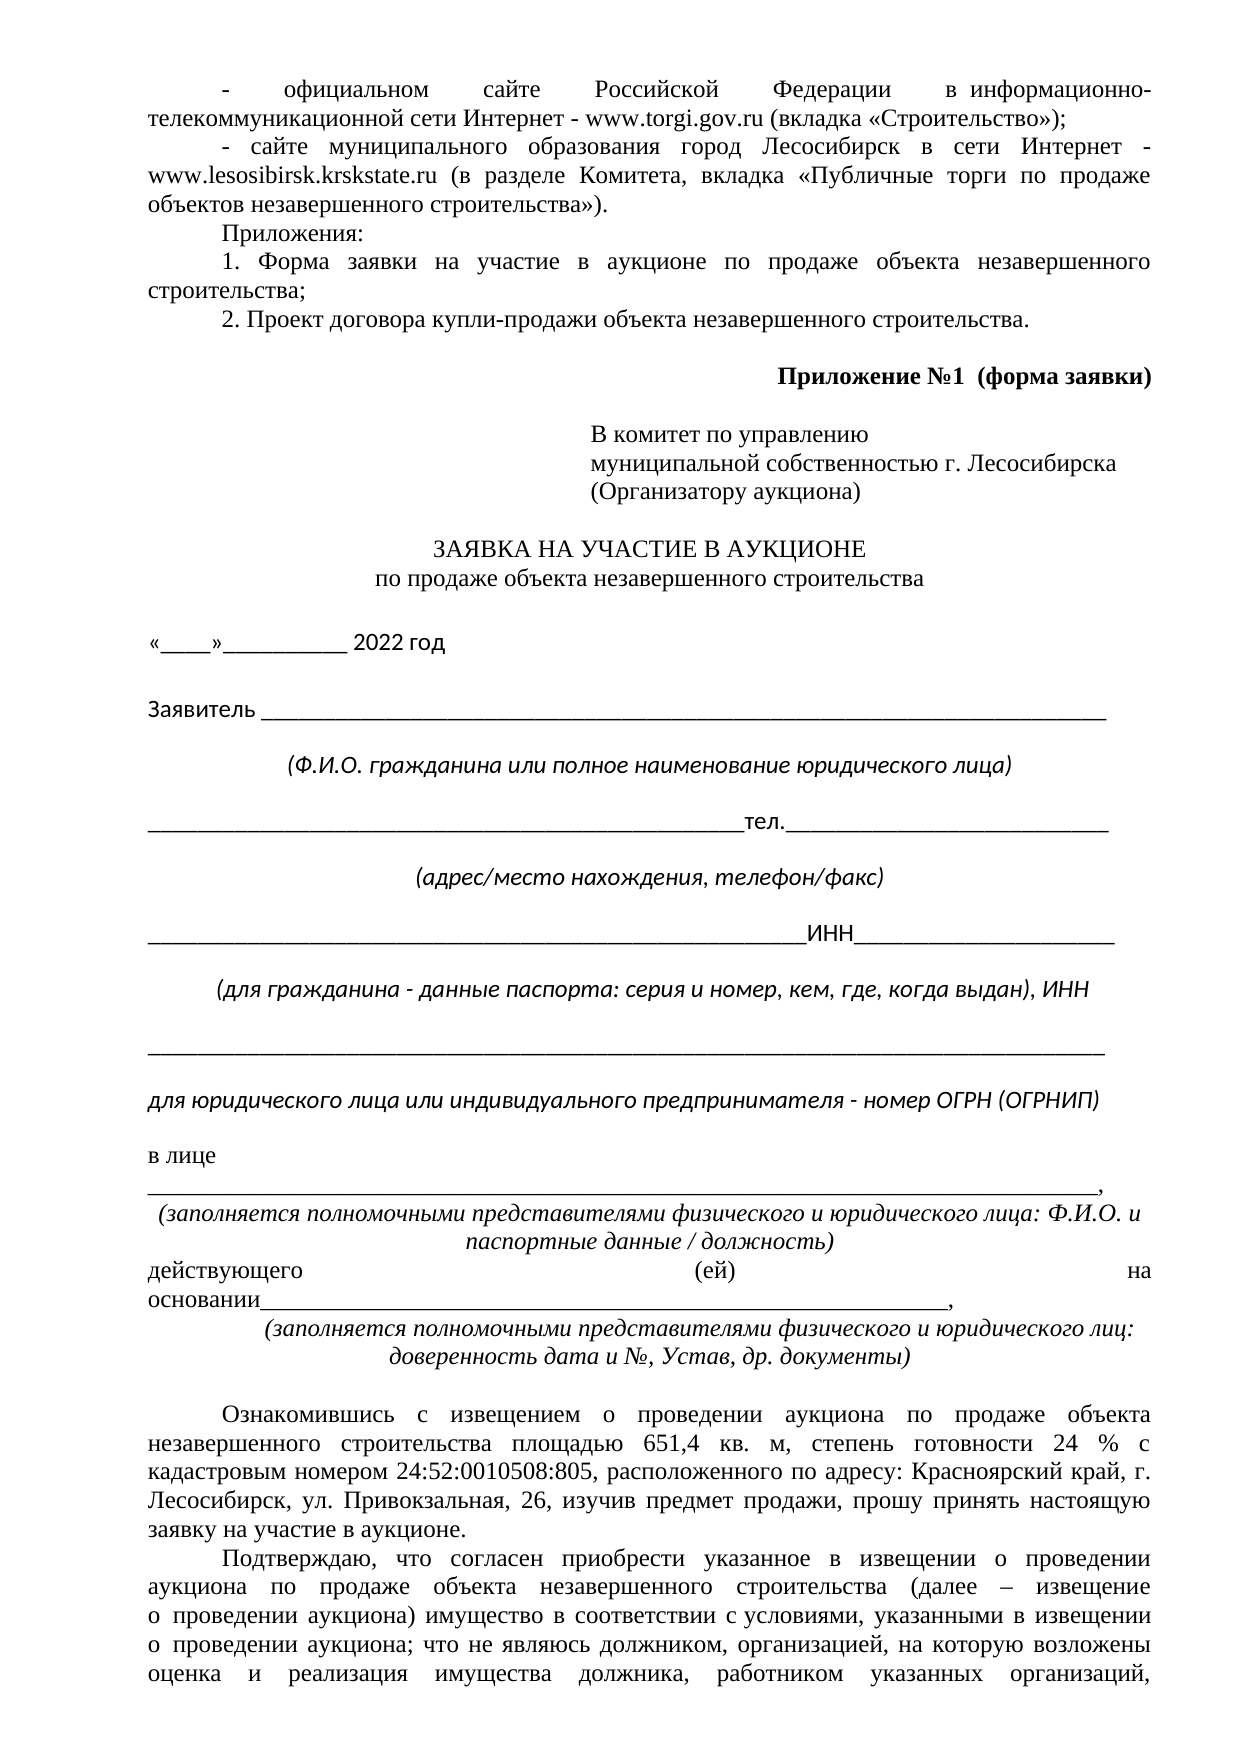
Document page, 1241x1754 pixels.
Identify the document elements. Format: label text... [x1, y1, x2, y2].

text для юридического лица или индивидуального предпринимателя - номер ОГРН (ОГРНИП) [148, 1084, 1152, 1115]
text (Организатору аукциона) [516, 476, 1152, 505]
text В комитет по управлению [516, 419, 1152, 448]
text Ознакомившись с извещением о проведении аукциона по продаже объекта незавершенного строительства площадью 651,4 кв. м, степень готовности 24 % с кадастровым номером 24:52:0010508:805, расположенного по адресу: Красноярский край, г. Лесосибирск, ул. Привокзальная, 26, изучив предмет продажи, прошу принять настоящую заявку на участие в аукционе. [148, 1399, 1152, 1543]
text по продаже объекта незавершенного строительства [148, 563, 1152, 591]
text ЗАЯВКА НА УЧАСТИЕ В АУКЦИОНЕ [148, 534, 1152, 563]
text Заявитель ____________________________________________________________________ [148, 693, 1152, 724]
text действующего (ей) на основании_______________________________________________________, [148, 1255, 1152, 1313]
text в лице ____________________________________________________________________________, [148, 1140, 1152, 1198]
text _____________________________________________________ИНН_____________________ [148, 917, 1152, 947]
text (для гражданина - данные паспорта: серия и номер, кем, где, когда выдан), ИНН [148, 973, 1152, 1003]
text (заполняется полномочными представителями физического и юридического лиц: доверенность дата и №, Устав, др. документы) [148, 1313, 1152, 1370]
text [148, 1543, 1152, 1686]
text ________________________________________________тел.__________________________ [148, 805, 1152, 836]
text муниципальной собственностью г. Лесосибирска [516, 448, 1152, 476]
text (Ф.И.О. гражданина или полное наименование юридического лица) [148, 749, 1152, 780]
text «____»__________ 2022 год [148, 626, 1152, 657]
text 1. Форма заявки на участие в аукционе по продаже объекта незавершенного строительства; [148, 246, 1152, 304]
text Приложения: [148, 218, 1152, 246]
text (заполняется полномочными представителями физического и юридического лица: Ф.И.О. и паспортные данные / должность) [148, 1198, 1152, 1255]
text 2. Проект договора купли-продажи объекта незавершенного строительства. [148, 304, 1152, 333]
text - сайте муниципального образования город Лесосибирск в сети Интернет - www.lesosibirsk.krskstate.ru (в разделе Комитета, вкладка «Публичные торги по продаже объектов незавершенного строительства»). [148, 131, 1152, 218]
text (адрес/место нахождения, телефон/факс) [148, 861, 1152, 892]
text _____________________________________________________________________________ [148, 1028, 1152, 1059]
text Приложение №1 (форма заявки) [148, 361, 1152, 390]
text - официальном сайте Российской Федерации в информационно-телекоммуникационной сети Интернет - www.torgi.gov.ru (вкладка «Строительство»); [148, 74, 1152, 131]
